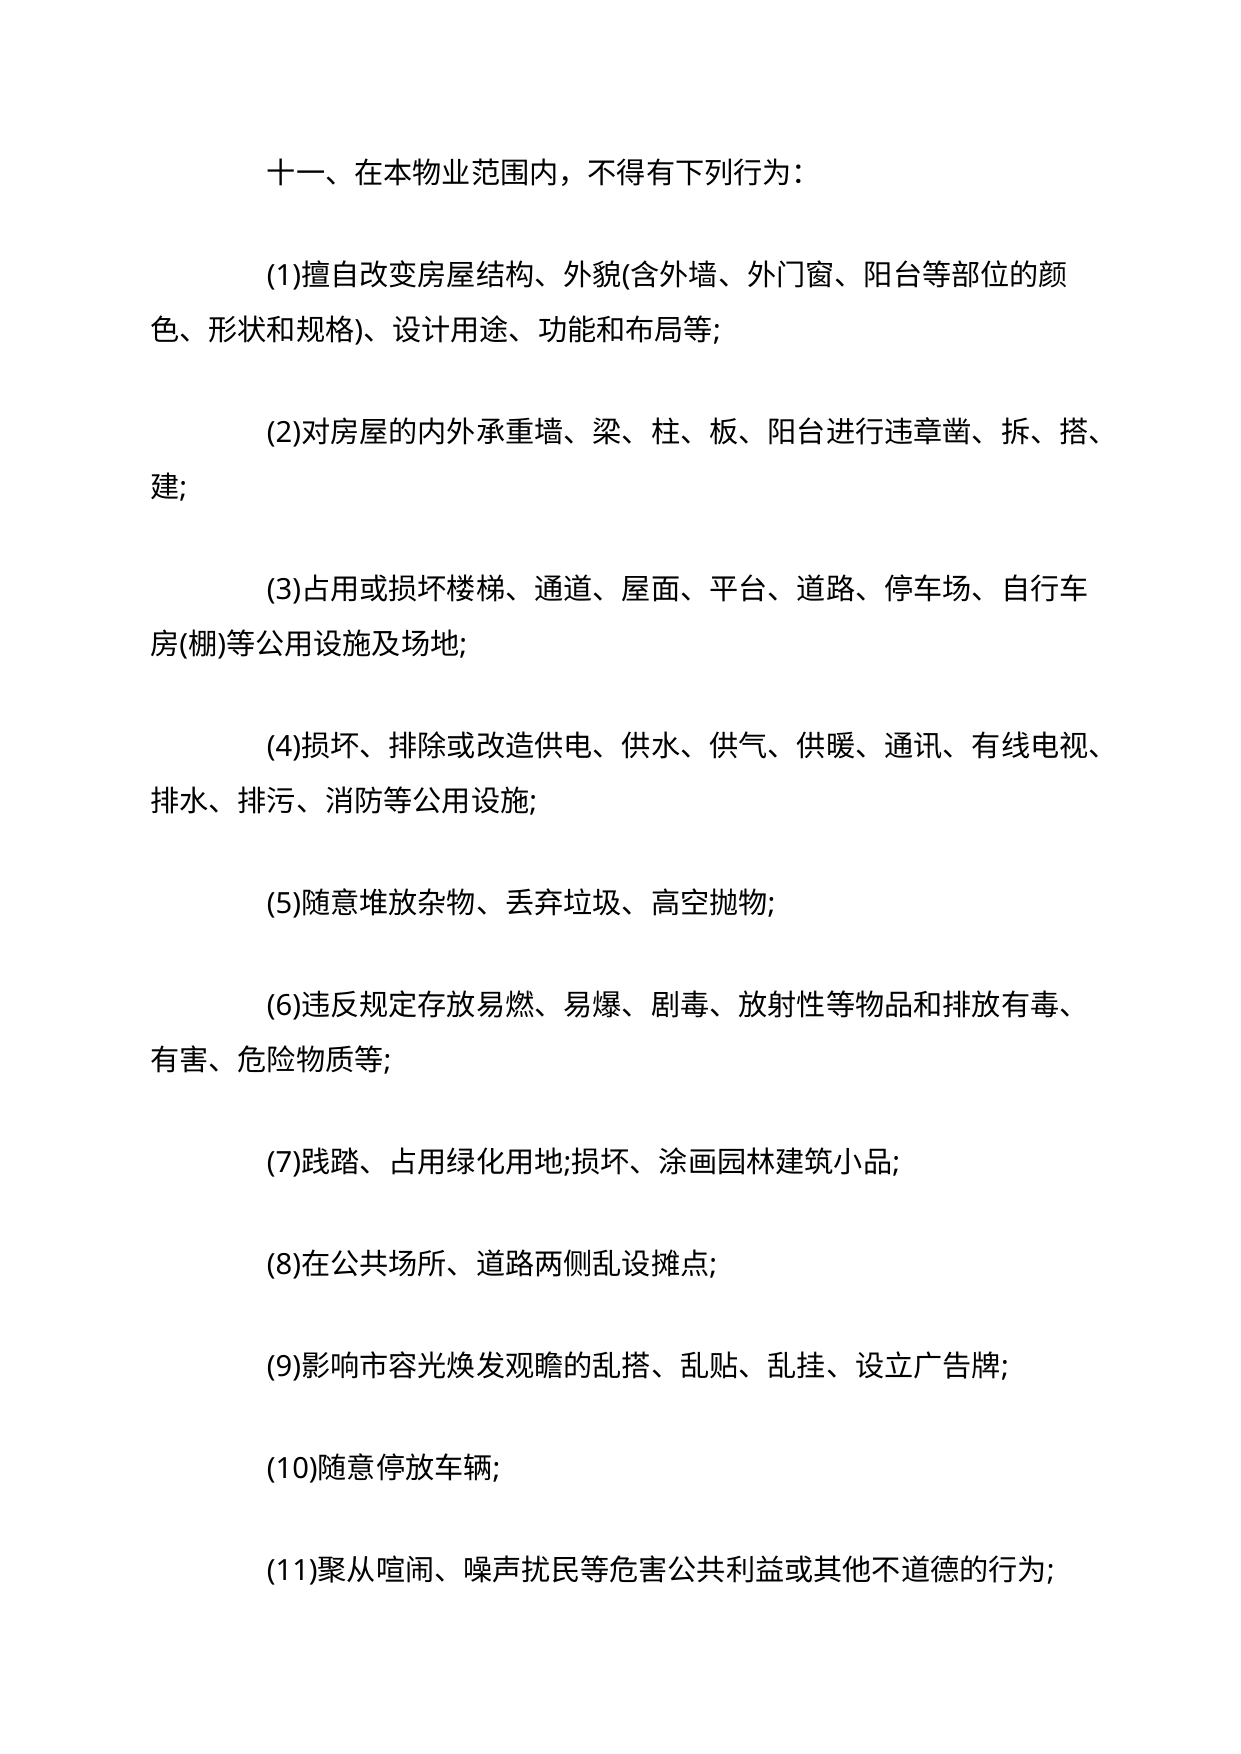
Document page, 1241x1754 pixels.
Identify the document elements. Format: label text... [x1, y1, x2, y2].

text (6)违反规定存放易燃、易爆、剧毒、放射性等物品和排放有毒、有害、危险物质等; [150, 982, 1090, 1079]
text (1)擅自改变房屋结构、外貌(含外墙、外门窗、阳台等部位的颜色、形状和规格)、设计用途、功能和布局等; [150, 252, 1090, 349]
text (10)随意停放车辆; [150, 1444, 1090, 1487]
text (7)践踏、占用绿化用地;损坏、涂画园林建筑小品; [150, 1139, 1090, 1181]
text (11)聚从喧闹、噪声扰民等危害公共利益或其他不道德的行为; [150, 1547, 1090, 1589]
text (2)对房屋的内外承重墙、梁、柱、板、阳台进行违章凿、拆、搭、建; [150, 409, 1090, 506]
text (3)占用或损坏楼梯、通道、屋面、平台、道路、停车场、自行车房(棚)等公用设施及场地; [150, 566, 1090, 663]
text 十一、在本物业范围内，不得有下列行为： [150, 150, 1090, 192]
text (8)在公共场所、道路两侧乱设摊点; [150, 1241, 1090, 1283]
text (9)影响市容光焕发观瞻的乱搭、乱贴、乱挂、设立广告牌; [150, 1343, 1090, 1385]
text (5)随意堆放杂物、丢弃垃圾、高空抛物; [150, 880, 1090, 922]
text (4)损坏、排除或改造供电、供水、供气、供暖、通讯、有线电视、排水、排污、消防等公用设施; [150, 723, 1090, 820]
